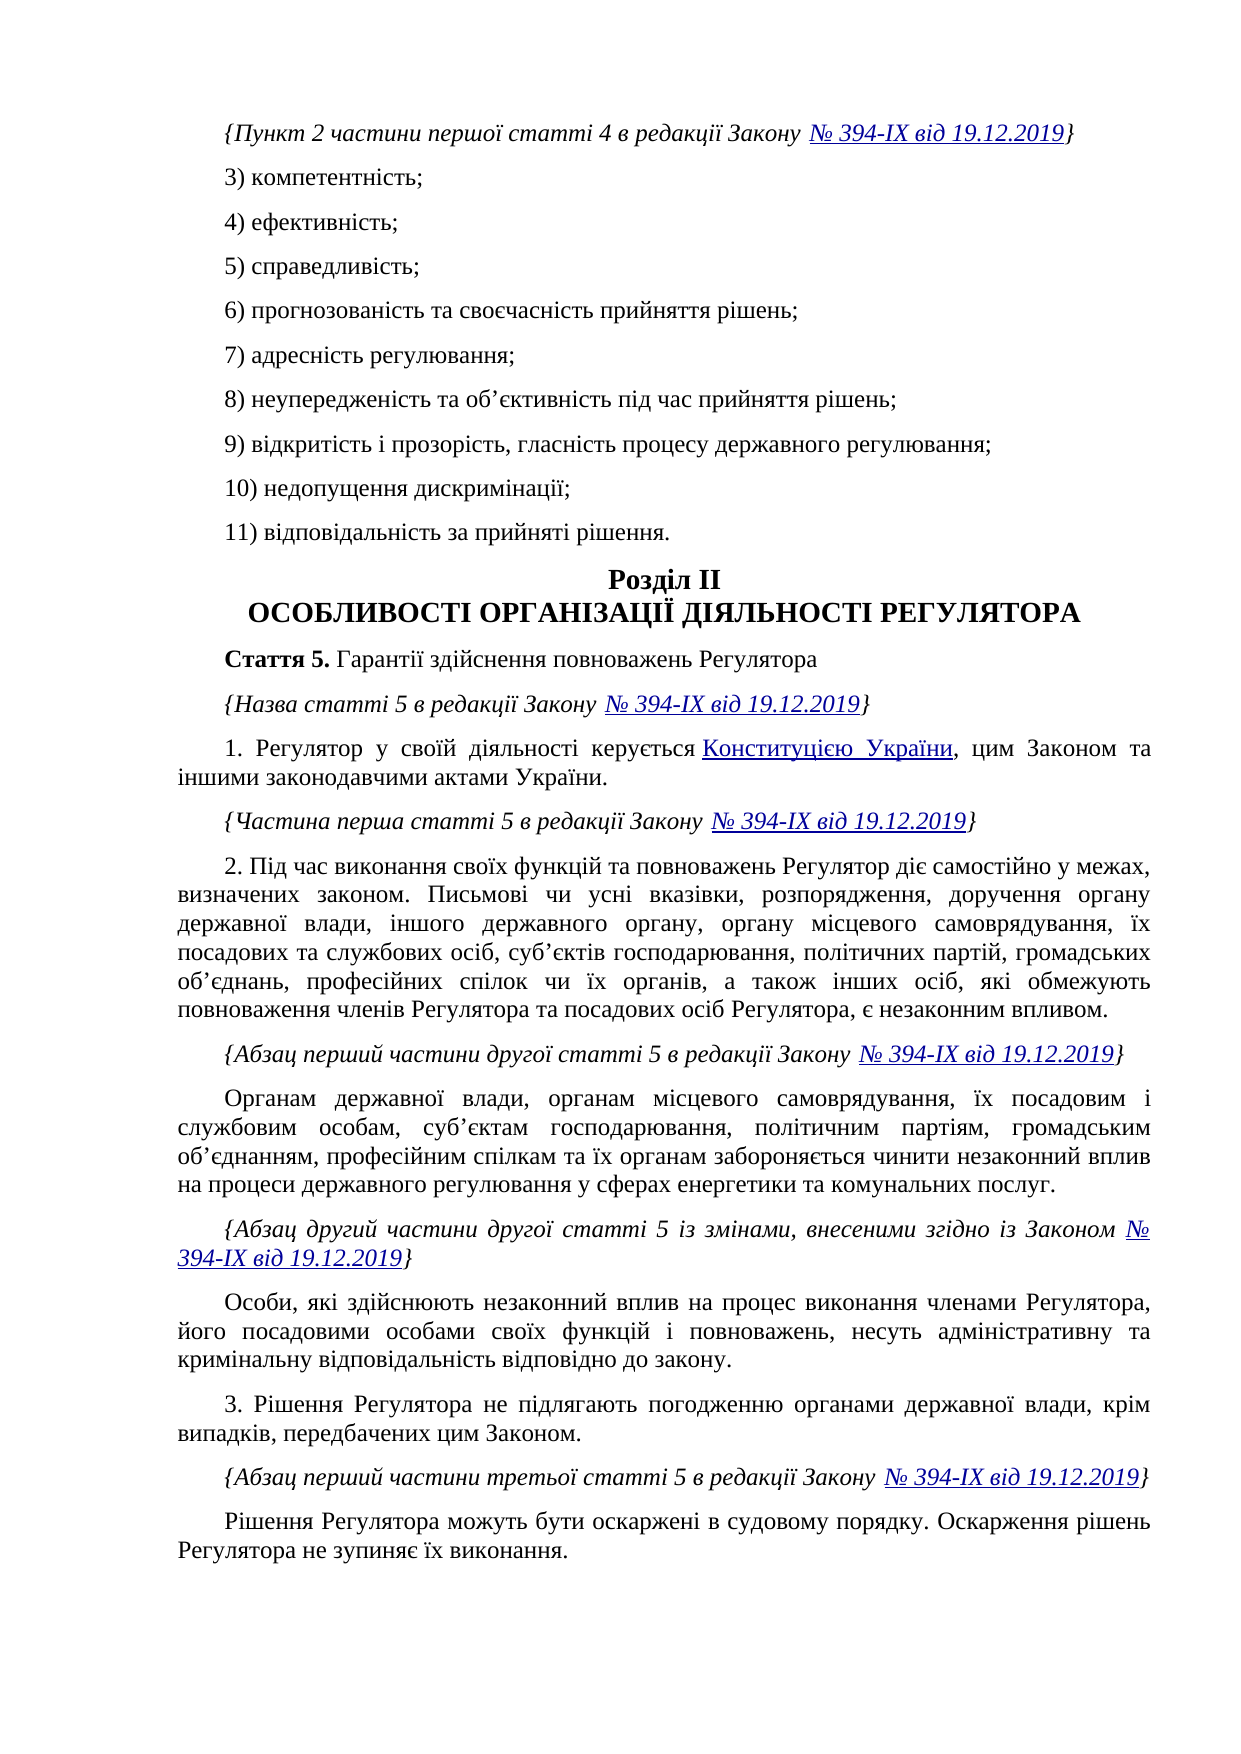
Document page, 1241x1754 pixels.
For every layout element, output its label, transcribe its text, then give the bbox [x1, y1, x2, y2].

text 3. Рішення Регулятора не підлягають погодженню органами державної влади, крім випадків, передбачених цим Законом. [177, 1389, 1152, 1446]
text 10) недопущення дискримінації; [177, 473, 1152, 502]
text Розділ II ОСОБЛИВОСТІ ОРГАНІЗАЦІЇ ДІЯЛЬНОСТІ РЕГУЛЯТОРА [201, 562, 1128, 629]
text Органам державної влади, органам місцевого самоврядування, їх посадовим і службовим особам, суб’єктам господарювання, політичним партіям, громадським об’єднанням, професійним спілкам та їх органам забороняється чинити незаконний вплив на процеси державного регулювання у сферах енергетики та комунальних послуг. [177, 1083, 1152, 1198]
text {Пункт 2 частини першої статті 4 в редакції Закону № 394-IX від 19.12.2019} [177, 118, 1152, 147]
text 9) відкритість і прозорість, гласність процесу державного регулювання; [177, 429, 1152, 457]
text Стаття 5. Гарантії здійснення повноважень Регулятора [177, 644, 1152, 673]
text Особи, які здійснюють незаконний вплив на процес виконання членами Регулятора, його посадовими особами своїх функцій і повноважень, несуть адміністративну та кримінальну відповідальність відповідно до закону. [177, 1287, 1152, 1373]
text 8) неупередженість та об’єктивність під час прийняття рішень; [177, 384, 1152, 413]
text {Абзац другий частини другої статті 5 із змінами, внесеними згідно із Законом № 394-IX від 19.12.2019} [177, 1214, 1152, 1271]
text 3) компетентність; [177, 162, 1152, 191]
text {Частина перша статті 5 в редакції Закону № 394-IX від 19.12.2019} [177, 806, 1152, 835]
text 1. Регулятор у своїй діяльності керується Конституцією України, цим Законом та іншими законодавчими актами України. [177, 733, 1152, 791]
text 5) справедливість; [177, 251, 1152, 280]
text 11) відповідальність за прийняті рішення. [177, 517, 1152, 546]
text {Абзац перший частини другої статті 5 в редакції Закону № 394-IX від 19.12.2019} [177, 1039, 1152, 1068]
text {Назва статті 5 в редакції Закону № 394-IX від 19.12.2019} [177, 689, 1152, 718]
text 4) ефективність; [177, 207, 1152, 236]
text 7) адресність регулювання; [177, 340, 1152, 369]
text {Абзац перший частини третьої статті 5 в редакції Закону № 394-IX від 19.12.2019} [177, 1462, 1152, 1491]
text Рішення Регулятора можуть бути оскаржені в судовому порядку. Оскарження рішень Регулятора не зупиняє їх виконання. [177, 1506, 1152, 1564]
text 6) прогнозованість та своєчасність прийняття рішень; [177, 296, 1152, 324]
text 2. Під час виконання своїх функцій та повноважень Регулятор діє самостійно у межах, визначених законом. Письмові чи усні вказівки, розпорядження, доручення органу державної влади, іншого державного органу, органу місцевого самоврядування, їх посадових та службових осіб, суб’єктів господарювання, політичних партій, громадських об’єднань, професійних спілок чи їх органів, а також інших осіб, які обмежують повноваження членів Регулятора та посадових осіб Регулятора, є незаконним впливом. [177, 851, 1152, 1023]
